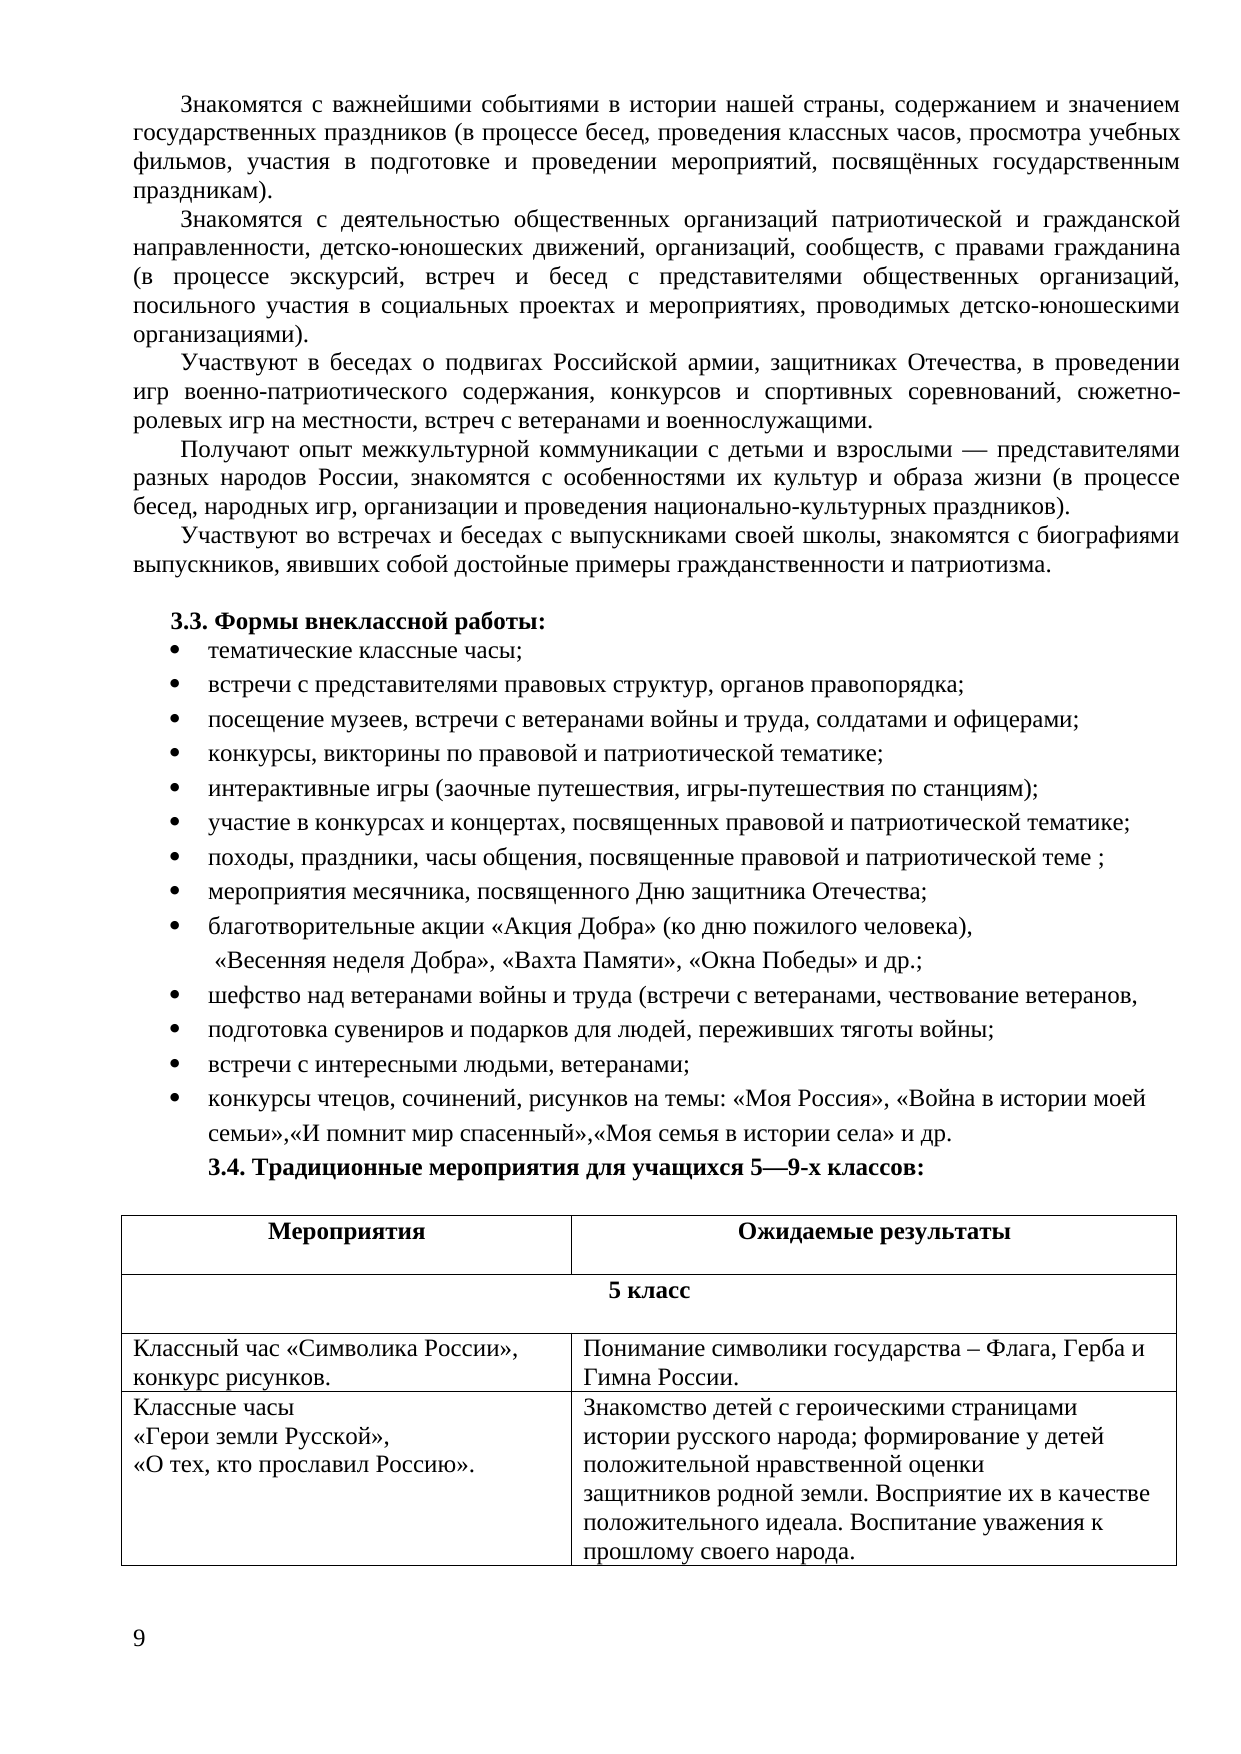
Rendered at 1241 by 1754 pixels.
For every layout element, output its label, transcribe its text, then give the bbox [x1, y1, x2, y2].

text Участвуют в беседах о подвигах Российской армии, защитниках Отечества, в проведении игр военно-патриотического содержания, конкурсов и спортивных соревнований, сюжетно-ролевых игр на местности, встреч с ветеранами и военнослужащими. [133, 347, 1181, 434]
table_cell Понимание символики государства – Флага, Герба и Гимна России. [572, 1334, 1176, 1391]
text Получают опыт межкультурной коммуникации с детьми и взрослыми — представителями разных народов России, знакомятся с особенностями их культур и образа жизни (в процессе бесед, народных игр, организации и проведения национально-культурных праздников). [133, 434, 1181, 520]
list благотворительные акции «Акция Добра» (ко дню пожилого человека), [170, 911, 1181, 939]
list подготовка сувениров и подарков для людей, переживших тяготы войны; [170, 1014, 1181, 1043]
text «Весенняя неделя Добра», «Вахта Памяти», «Окна Победы» и др.; [208, 945, 1181, 974]
table_header Мероприятия [122, 1216, 571, 1274]
list интерактивные игры (заочные путешествия, игры-путешествия по станциям); [170, 773, 1181, 802]
table_header Ожидаемые результаты [572, 1216, 1176, 1274]
table_cell Знакомство детей с героическими страницами истории русского народа; формирование у детей положительной нравственной оценки защитников родной земли. Восприятие их в качестве положительного идеала. Воспитание уважения к прошлому своего народа. [572, 1392, 1176, 1564]
text 3.4. Традиционные мероприятия для учащихся 5—9-х классов: [208, 1152, 1181, 1181]
text Знакомятся с деятельностью общественных организаций патриотической и гражданской направленности, детско-юношеских движений, организаций, сообществ, с правами гражданина (в процессе экскурсий, встреч и бесед с представителями общественных организаций, посильного участия в социальных проектах и мероприятиях, проводимых детско-юношескими организациями). [133, 204, 1181, 347]
text 3.3. Формы внеклассной работы: [170, 606, 1181, 635]
list встречи с представителями правовых структур, органов правопорядка; [170, 669, 1181, 698]
list конкурсы чтецов, сочинений, рисунков на темы: «Моя Россия», «Война в истории моей семьи»,«И помнит мир спасенный»,«Моя семья в истории села» и др. [170, 1083, 1181, 1146]
list тематические классные часы; [170, 635, 1181, 664]
text Участвуют во встречах и беседах с выпускниками своей школы, знакомятся с биографиями выпускников, явивших собой достойные примеры гражданственности и патриотизма. [133, 520, 1181, 577]
list посещение музеев, встречи с ветеранами войны и труда, солдатами и офицерами; [170, 704, 1181, 733]
list походы, праздники, часы общения, посвященные правовой и патриотической теме ; [170, 842, 1181, 871]
list встречи с интересными людьми, ветеранами; [170, 1049, 1181, 1077]
table_cell 5 класс [122, 1275, 1176, 1332]
list шефство над ветеранами войны и труда (встречи с ветеранами, чествование ветеранов, [170, 980, 1181, 1008]
list участие в конкурсах и концертах, посвященных правовой и патриотической тематике; [170, 807, 1181, 836]
table_cell Классный час «Символика России», конкурс рисунков. [122, 1334, 571, 1391]
text Знакомятся с важнейшими событиями в истории нашей страны, содержанием и значением государственных праздников (в процессе бесед, проведения классных часов, просмотра учебных фильмов, участия в подготовке и проведении мероприятий, посвящённых государственным праздникам). [133, 89, 1181, 204]
list мероприятия месячника, посвященного Дню защитника Отечества; [170, 876, 1181, 905]
table_cell Классные часы «Герои земли Русской», «О тех, кто прославил Россию». [122, 1392, 571, 1564]
list конкурсы, викторины по правовой и патриотической тематике; [170, 738, 1181, 767]
